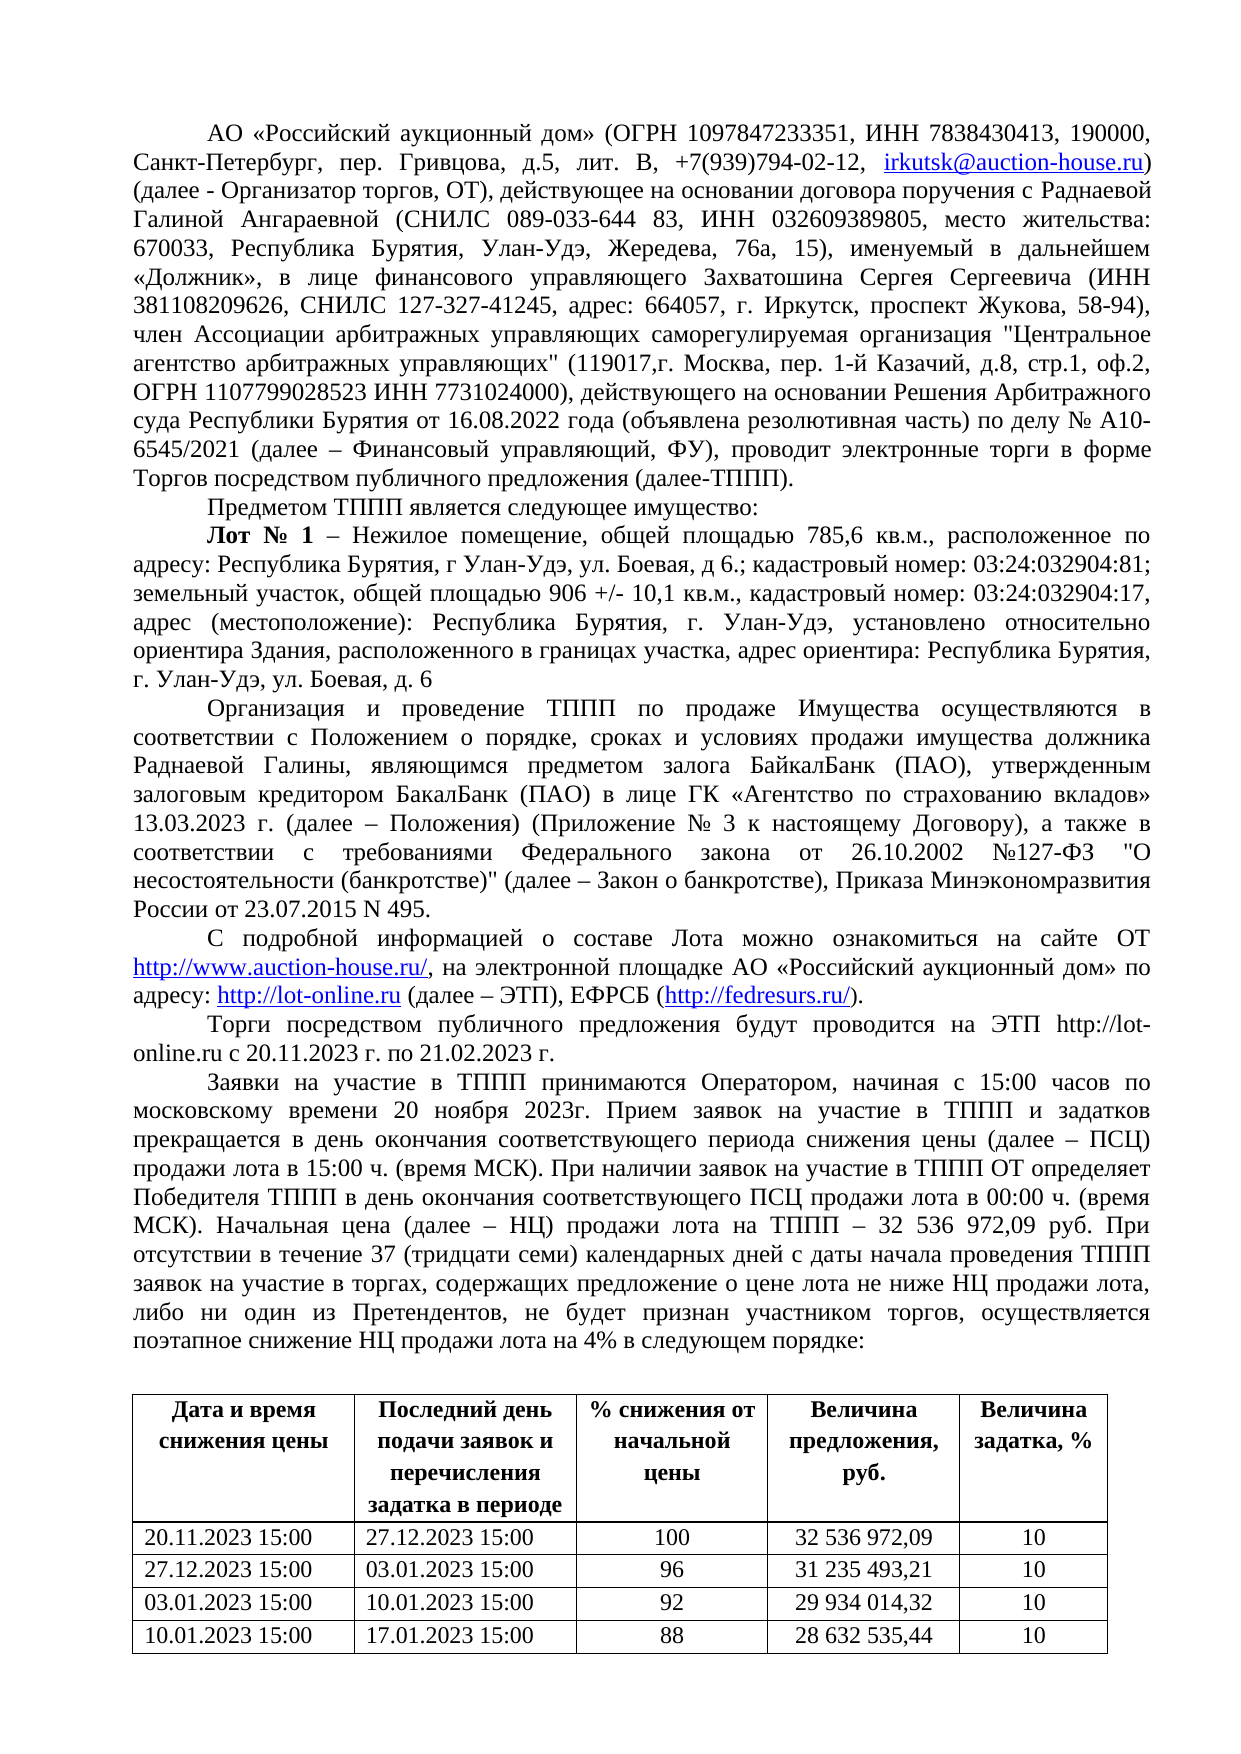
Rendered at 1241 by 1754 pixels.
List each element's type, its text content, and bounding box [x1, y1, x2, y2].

table_header % снижения от начальной цены [577, 1395, 767, 1521]
table_cell 03.01.2023 15:00 [355, 1555, 576, 1587]
text АО «Российский аукционный дом» (ОГРН 1097847233351, ИНН 7838430413, 190000, Санкт-Петербург, пер. Гривцова, д.5, лит. В, +7(939)794-02-12, irkutsk@auction-house.ru) (далее - Организатор торгов, ОТ), действующее на основании договора поручения с Раднаевой Галиной Ангараевной (СНИЛС 089-033-644 83, ИНН 032609389805, место жительства: 670033, Республика Бурятия, Улан-Удэ, Жередева, 76а, 15), именуемый в дальнейшем «Должник», в лице финансового управляющего Захватошина Сергея Сергеевича (ИНН 381108209626, СНИЛС 127-327-41245, адрес: 664057, г. Иркутск, проспект Жукова, 58-94), член Ассоциации арбитражных управляющих саморегулируемая организация "Центральное агентство арбитражных управляющих" (119017,г. Москва, пер. 1-й Казачий, д.8, стр.1, оф.2, ОГРН 1107799028523 ИНН 7731024000), действующего на основании Решения Арбитражного суда Республики Бурятия от 16.08.2022 года (объявлена резолютивная часть) по делу № А10-6545/2021 (далее – Финансовый управляющий, ФУ), проводит электронные торги в форме Торгов посредством публичного предложения (далее-ТППП). [133, 118, 1152, 492]
table_cell 100 [577, 1523, 767, 1554]
table_cell 32 536 972,09 [768, 1523, 959, 1554]
text Заявки на участие в ТППП принимаются Оператором, начиная с 15:00 часов по московскому времени 20 ноября 2023г. Прием заявок на участие в ТППП и задатков прекращается в день окончания соответствующего периода снижения цены (далее – ПСЦ) продажи лота в 15:00 ч. (время МСК). При наличии заявок на участие в ТППП ОТ определяет Победителя ТППП в день окончания соответствующего ПСЦ продажи лота в 00:00 ч. (время МСК). Начальная цена (далее – НЦ) продажи лота на ТППП – 32 536 972,09 руб. При отсутствии в течение 37 (тридцати семи) календарных дней с даты начала проведения ТППП заявок на участие в торгах, содержащих предложение о цене лота не ниже НЦ продажи лота, либо ни один из Претендентов, не будет признан участником торгов, осуществляется поэтапное снижение НЦ продажи лота на 4% в следующем порядке: [133, 1067, 1152, 1354]
table_cell 27.12.2023 15:00 [133, 1555, 354, 1587]
table_cell 96 [577, 1555, 767, 1587]
table_header Величина задатка, % [960, 1395, 1107, 1521]
text Предметом ТППП является следующее имущество: [133, 492, 1152, 521]
table_cell 10 [960, 1555, 1107, 1587]
table_header Величина предложения, руб. [768, 1395, 959, 1521]
table_cell 10.01.2023 15:00 [133, 1621, 354, 1653]
table_cell 31 235 493,21 [768, 1555, 959, 1587]
table_cell 17.01.2023 15:00 [355, 1621, 576, 1653]
table_header Дата и время снижения цены [133, 1395, 354, 1521]
text Торги посредством публичного предложения будут проводится на ЭТП http://lot-online.ru с 20.11.2023 г. по 21.02.2023 г. [133, 1009, 1152, 1067]
table_cell 10 [960, 1588, 1107, 1620]
text С подробной информацией о составе Лота можно ознакомиться на сайте ОТ http://www.auction-house.ru/, на электронной площадке АО «Российский аукционный дом» по адресу: http://lot-online.ru (далее – ЭТП), ЕФРСБ (http://fedresurs.ru/). [133, 923, 1152, 1009]
text Организация и проведение ТППП по продаже Имущества осуществляются в соответствии с Положением о порядке, сроках и условиях продажи имущества должника Раднаевой Галины, являющимся предметом залога БайкалБанк (ПАО), утвержденным залоговым кредитором БакалБанк (ПАО) в лице ГК «Агентство по страхованию вкладов» 13.03.2023 г. (далее – Положения) (Приложение № 3 к настоящему Договору), а также в соответствии с требованиями Федерального закона от 26.10.2002 №127-ФЗ "О несостоятельности (банкротстве)" (далее – Закон о банкротстве), Приказа Минэкономразвития России от 23.07.2015 N 495. [133, 693, 1152, 923]
table_cell 88 [577, 1621, 767, 1653]
table_cell 29 934 014,32 [768, 1588, 959, 1620]
table_cell 92 [577, 1588, 767, 1620]
table_cell 03.01.2023 15:00 [133, 1588, 354, 1620]
table_cell 10 [960, 1621, 1107, 1653]
table_cell 20.11.2023 15:00 [133, 1523, 354, 1554]
table_cell 10.01.2023 15:00 [355, 1588, 576, 1620]
text Лот № 1 – Нежилое помещение, общей площадью 785,6 кв.м., расположенное по адресу: Республика Бурятия, г Улан-Удэ, ул. Боевая, д 6.; кадастровый номер: 03:24:032904:81; земельный участок, общей площадью 906 +/- 10,1 кв.м., кадастровый номер: 03:24:032904:17, адрес (местоположение): Республика Бурятия, г. Улан-Удэ, установлено относительно ориентира Здания, расположенного в границах участка, адрес ориентира: Республика Бурятия, г. Улан-Удэ, ул. Боевая, д. 6 [133, 521, 1152, 693]
table_header Последний день подачи заявок и перечисления задатка в периоде [355, 1395, 576, 1521]
table_cell 10 [960, 1523, 1107, 1554]
table_cell 27.12.2023 15:00 [355, 1523, 576, 1554]
table_cell 28 632 535,44 [768, 1621, 959, 1653]
